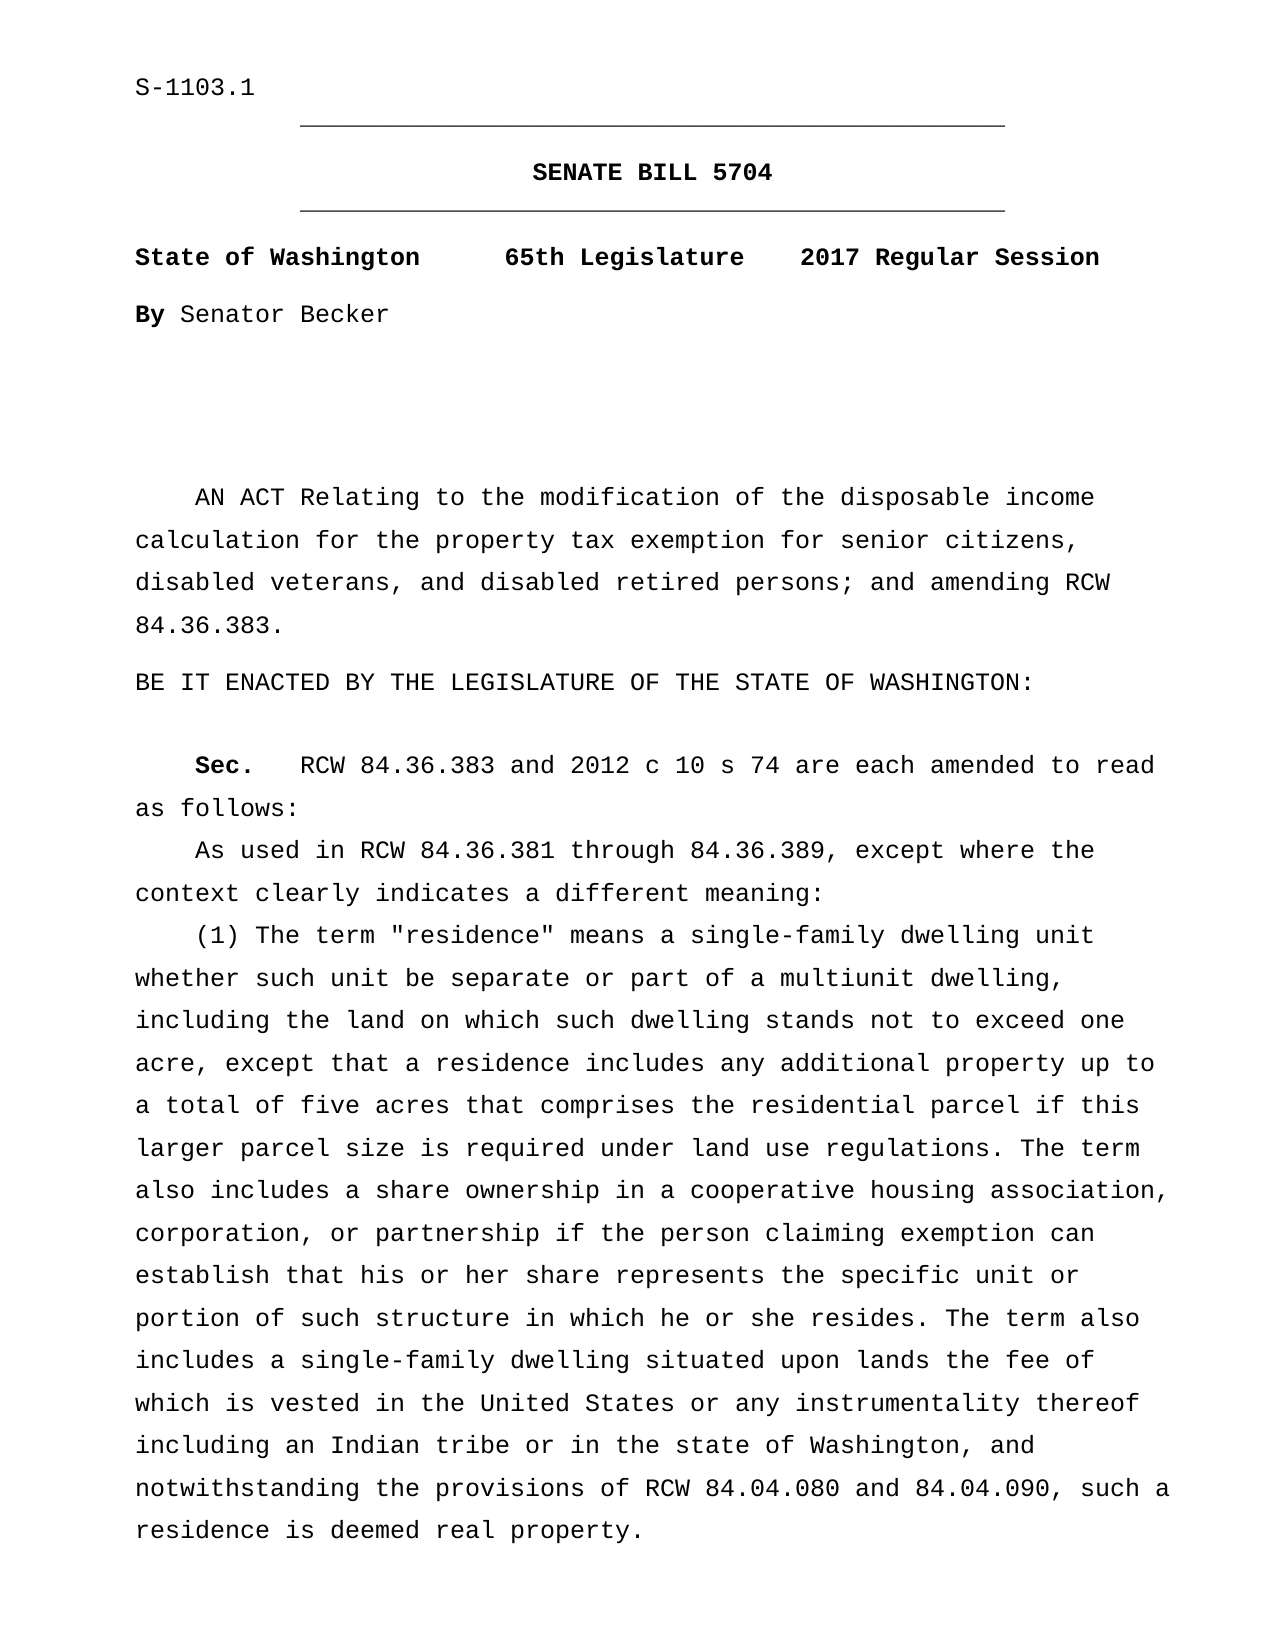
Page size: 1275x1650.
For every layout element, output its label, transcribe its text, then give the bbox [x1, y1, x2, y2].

text _______________________________________________ [135, 103, 1170, 132]
text S-1103.1 [135, 75, 1170, 103]
text AN ACT Relating to the modification of the disposable income calculation for the property tax exemption for senior citizens, disabled veterans, and disabled retired persons; and amending RCW 84.36.383. [135, 472, 1170, 642]
text State of Washington 65th Legislature 2017 Regular Session [135, 245, 1170, 273]
text (1) The term "residence" means a single-family dwelling unit whether such unit be separate or part of a multiunit dwelling, including the land on which such dwelling stands not to exceed one acre, except that a residence includes any additional property up to a total of five acres that comprises the residential parcel if this larger parcel size is required under land use regulations. The term also includes a share ownership in a cooperative housing association, corporation, or partnership if the person claiming exemption can establish that his or her share represents the specific unit or portion of such structure in which he or she resides. The term also includes a single-family dwelling situated upon lands the fee of which is vested in the United States or any instrumentality thereof including an Indian tribe or in the state of Washington, and notwithstanding the provisions of RCW 84.04.080 and 84.04.090, such a residence is deemed real property. [135, 910, 1170, 1547]
text SENATE BILL 5704 [135, 160, 1170, 188]
text By Senator Becker [135, 302, 1170, 330]
text Sec. RCW 84.36.383 and 2012 c 10 s 74 are each amended to read as follows: [135, 740, 1170, 825]
text As used in RCW 84.36.381 through 84.36.389, except where the context clearly indicates a different meaning: [135, 825, 1170, 910]
text _______________________________________________ [135, 188, 1170, 217]
text BE IT ENACTED BY THE LEGISLATURE OF THE STATE OF WASHINGTON: [135, 670, 1170, 698]
